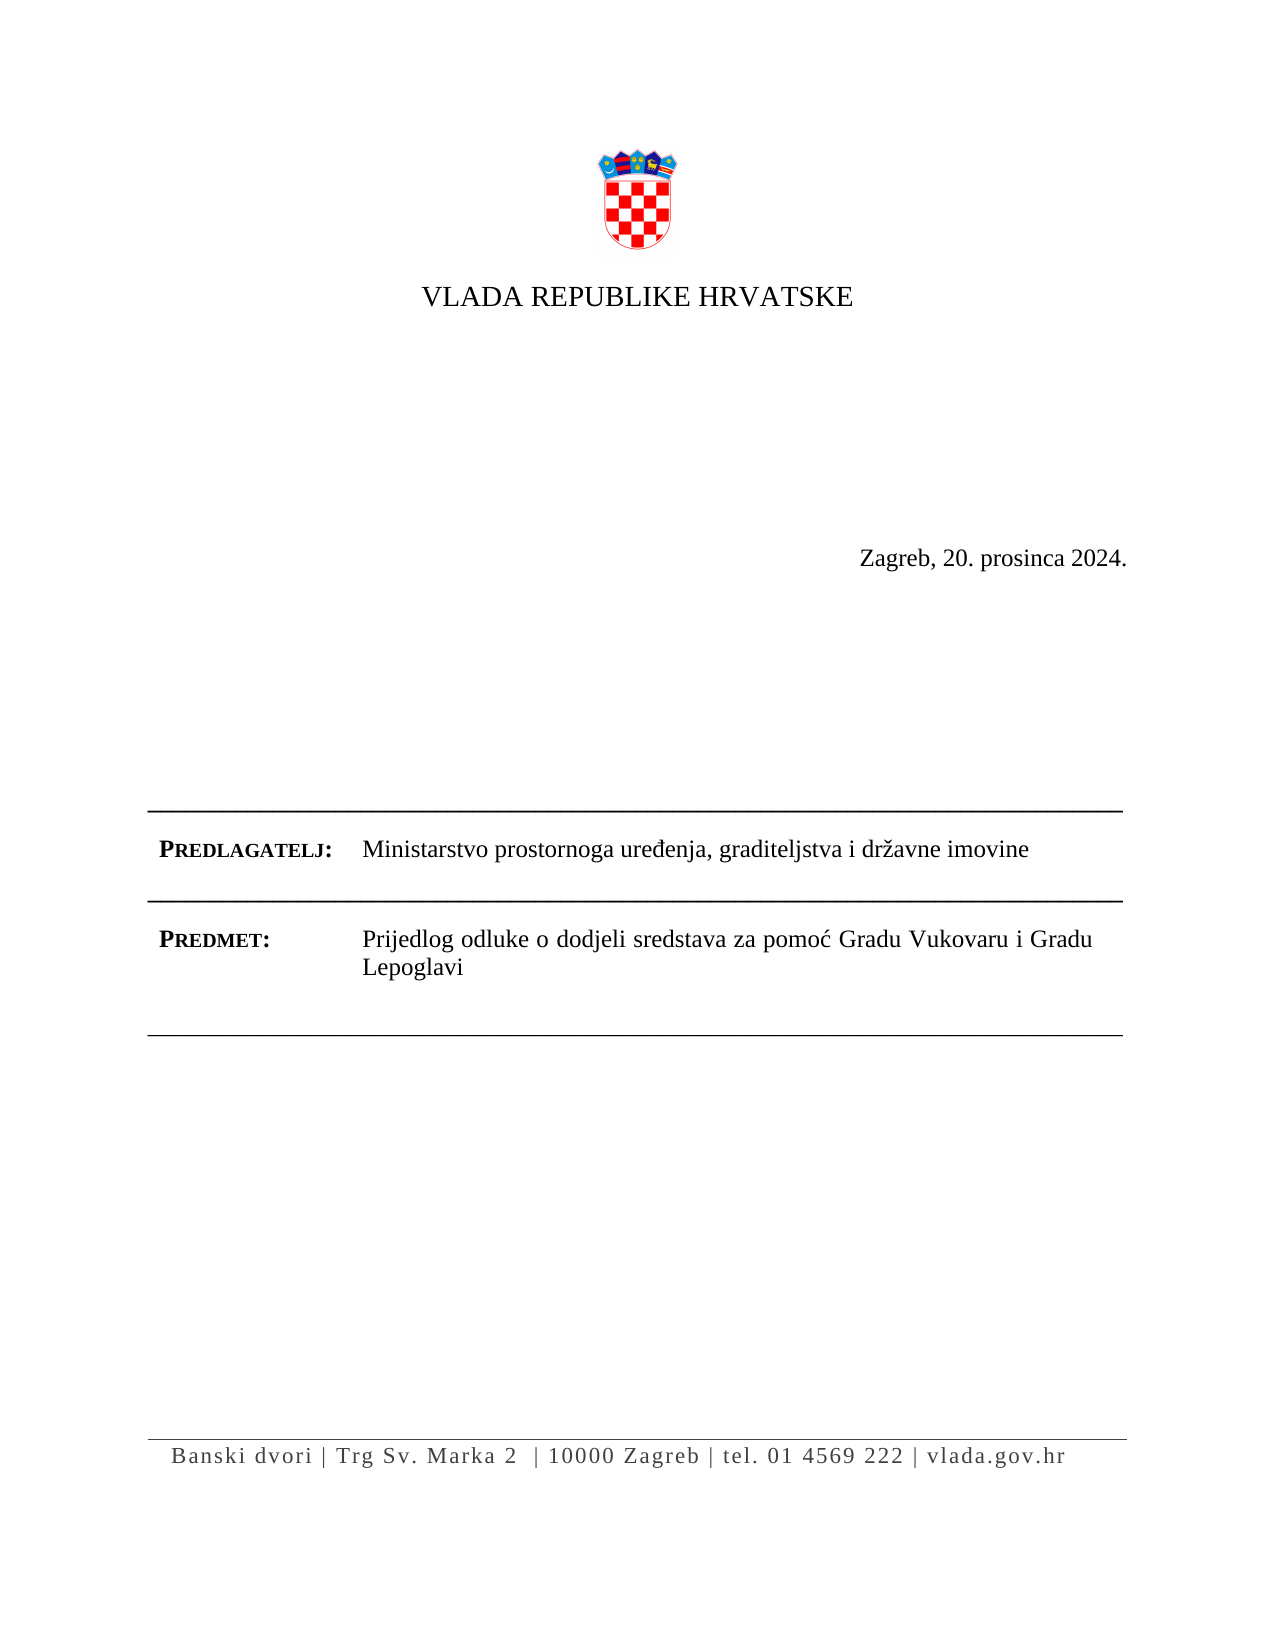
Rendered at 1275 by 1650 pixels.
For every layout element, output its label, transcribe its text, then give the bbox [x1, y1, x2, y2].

picture [596, 147, 679, 260]
text Zagreb, 20. prosinca 2024. [148, 543, 1127, 571]
text ______________________________________________________________________________ [148, 786, 1127, 815]
text ______________________________________________________________________________ [148, 876, 1127, 905]
text Banski dvori | Trg Sv. Marka 2 | 10000 Zagreb | tel. 01 4569 222 | vlada.gov.hr [148, 1440, 1127, 1469]
table_header Prijedlog odluke o dodjeli sredstava za pomoć Gradu Vukovaru i Gradu Lepoglavi [351, 924, 1104, 1010]
table_header Predmet: [148, 924, 351, 1010]
table_header Ministarstvo prostornoga uređenja, graditeljstva i državne imovine [351, 834, 1104, 876]
text ______________________________________________________________________________ [148, 1010, 1127, 1039]
text VLADA REPUBLIKE HRVATSKE [148, 279, 1127, 312]
table_header Predlagatelj: [148, 834, 351, 876]
